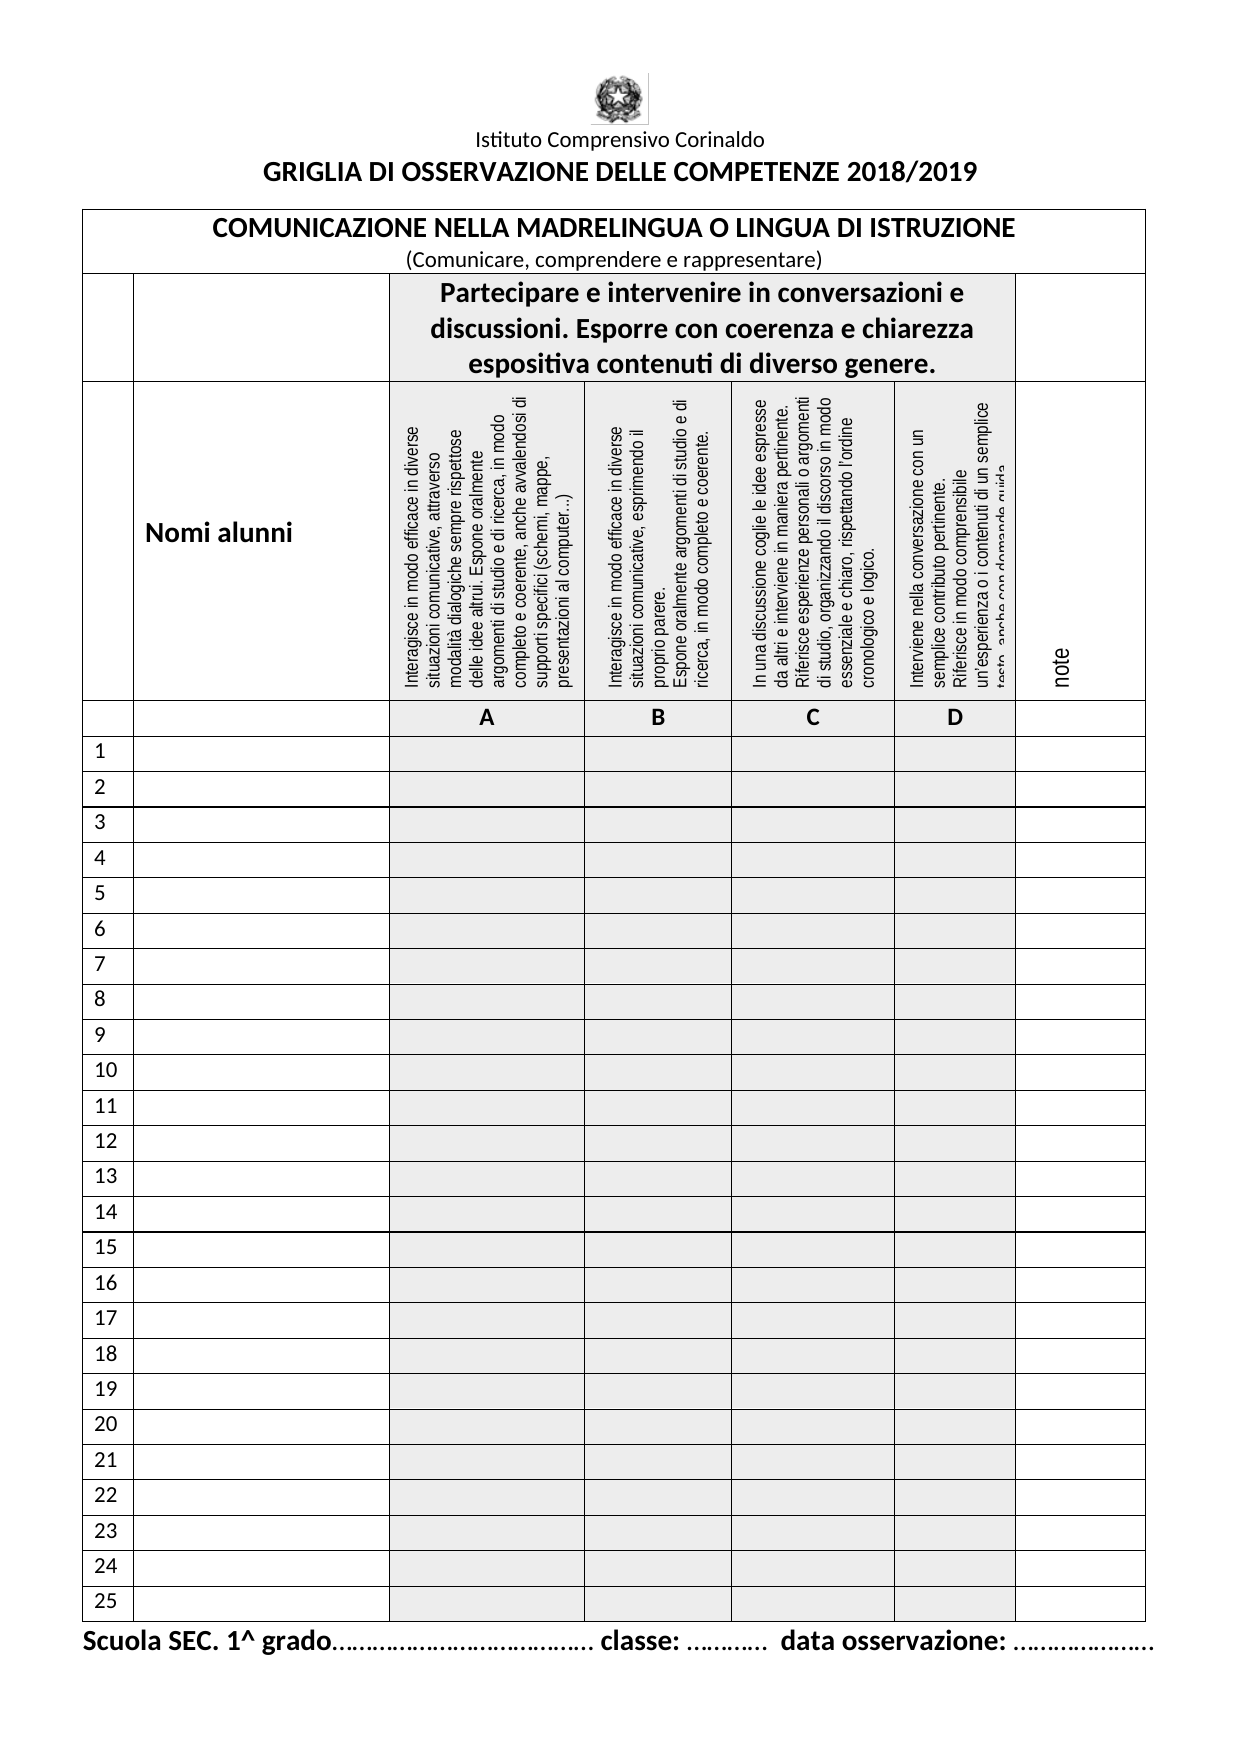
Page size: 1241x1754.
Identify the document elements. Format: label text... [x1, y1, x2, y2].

table_cell [134, 1445, 389, 1479]
table_cell [895, 843, 1015, 877]
table_cell [585, 1374, 731, 1408]
table_cell 7 [83, 949, 133, 983]
table_cell 3 [83, 808, 133, 842]
table_cell [390, 1268, 584, 1302]
table_cell [585, 1091, 731, 1125]
table_cell Interagisce in modo efficace in diverse situazioni comunicative, attraverso modalità dialogiche sempre rispettose delle idee altrui. Espone oralmente argomenti di studio e di ricerca, in modo completo e coerente, anche avvalendosi di supporti specifici (schemi, mappe, presentazioni al computer...) [390, 382, 584, 700]
table_cell [134, 1091, 389, 1125]
table_cell [895, 1445, 1015, 1479]
table_cell [585, 1339, 731, 1373]
table_cell [1016, 1233, 1145, 1267]
table_cell [390, 914, 584, 948]
table_cell [1016, 1516, 1145, 1550]
table_cell [585, 1020, 731, 1054]
table_cell [732, 1020, 894, 1054]
table_cell 2 [83, 772, 133, 806]
table_cell [134, 843, 389, 877]
table_cell [895, 1020, 1015, 1054]
table_cell [895, 1303, 1015, 1338]
table_cell [1016, 1197, 1145, 1231]
table_cell [585, 1197, 731, 1231]
table_cell [732, 1126, 894, 1161]
table_cell Interviene nella conversazione con un semplice contributo pertinente. Riferisce in modo comprensibile un’esperienza o i contenuti di un semplice testo, anche con domande guida. [895, 382, 1015, 700]
table_cell [1016, 878, 1145, 913]
table_cell [585, 1268, 731, 1302]
table_cell [1016, 808, 1145, 842]
table_cell [732, 878, 894, 913]
table_cell [585, 1480, 731, 1515]
table_cell [732, 985, 894, 1019]
table_cell 13 [83, 1162, 133, 1196]
table_cell [585, 737, 731, 771]
table_cell [134, 878, 389, 913]
table_cell [1016, 1162, 1145, 1196]
table_cell [585, 1516, 731, 1550]
table_cell [390, 1587, 584, 1621]
table_cell [585, 1587, 731, 1621]
table_cell [895, 808, 1015, 842]
table_cell [732, 1445, 894, 1479]
table_cell [732, 808, 894, 842]
table_cell [895, 1551, 1015, 1586]
table_cell [390, 878, 584, 913]
table_cell [895, 1197, 1015, 1231]
table_cell [895, 737, 1015, 771]
table_cell [134, 1020, 389, 1054]
table_cell 9 [83, 1020, 133, 1054]
table_cell [134, 808, 389, 842]
table_cell 11 [83, 1091, 133, 1125]
table_cell 20 [83, 1410, 133, 1444]
table_cell [895, 1374, 1015, 1408]
table_cell [390, 1516, 584, 1550]
table_cell [732, 1268, 894, 1302]
table_cell [134, 1055, 389, 1090]
table_cell 16 [83, 1268, 133, 1302]
table_cell In una discussione coglie le idee espresse da altri e interviene in maniera pertinente. Riferisce esperienze personali o argomenti di studio, organizzando il discorso in modo essenziale e chiaro, rispettando l’ordine cronologico e logico. [732, 382, 894, 700]
table_cell 15 [83, 1233, 133, 1267]
table_cell [1016, 949, 1145, 983]
table_cell [134, 1126, 389, 1161]
table_cell [1016, 737, 1145, 771]
table_cell [134, 1268, 389, 1302]
table_cell [1016, 1055, 1145, 1090]
table_cell [1016, 274, 1145, 381]
table_cell [83, 274, 133, 381]
table_cell 23 [83, 1516, 133, 1550]
table_cell [1016, 772, 1145, 806]
table_cell [732, 1162, 894, 1196]
table_cell [390, 1303, 584, 1338]
table_cell [1016, 1551, 1145, 1586]
table_cell [732, 1587, 894, 1621]
table_cell [134, 1480, 389, 1515]
table_cell [585, 1303, 731, 1338]
table_cell [390, 843, 584, 877]
table_cell [134, 1374, 389, 1408]
table_cell [390, 1410, 584, 1444]
table_cell [732, 843, 894, 877]
table_cell 10 [83, 1055, 133, 1090]
table_cell [1016, 1587, 1145, 1621]
table_cell [134, 1303, 389, 1338]
table_cell [585, 1162, 731, 1196]
table_cell [732, 1551, 894, 1586]
table_cell [134, 1410, 389, 1444]
table_cell [585, 1551, 731, 1586]
table_header Comunicazione nella madrelingua o lingua di istruzione (Comunicare, comprendere e rappresentare) [83, 210, 1145, 273]
table_cell [1016, 843, 1145, 877]
table_cell [585, 772, 731, 806]
table_cell note [1016, 382, 1145, 700]
table_cell [390, 737, 584, 771]
table_cell [134, 949, 389, 983]
table_cell Partecipare e intervenire in conversazioni e discussioni. Esporre con coerenza e chiarezza espositiva contenuti di diverso genere. [390, 274, 1015, 381]
table_cell [134, 1233, 389, 1267]
table_cell 24 [83, 1551, 133, 1586]
table_cell [390, 1091, 584, 1125]
text Scuola SEC. 1^ grado………………………………… classe: ………… data osservazione: ………………… [83, 1622, 1157, 1658]
table_cell [134, 1162, 389, 1196]
table_cell 18 [83, 1339, 133, 1373]
table_cell [732, 914, 894, 948]
table_cell [1016, 914, 1145, 948]
table_cell [134, 274, 389, 381]
table_cell [585, 1410, 731, 1444]
table_cell [585, 878, 731, 913]
table_cell [895, 1587, 1015, 1621]
table_cell [1016, 985, 1145, 1019]
table_cell [585, 1233, 731, 1267]
table_cell [585, 985, 731, 1019]
table_cell [83, 701, 133, 736]
table_cell [390, 1055, 584, 1090]
table_cell D [895, 701, 1015, 736]
table_cell [134, 772, 389, 806]
table_cell [732, 1410, 894, 1444]
table_cell [895, 1233, 1015, 1267]
table_cell 25 [83, 1587, 133, 1621]
table_cell [895, 1268, 1015, 1302]
table_cell [390, 1162, 584, 1196]
table_cell [732, 1055, 894, 1090]
table_cell [732, 1339, 894, 1373]
table_cell [390, 1374, 584, 1408]
table_cell [732, 737, 894, 771]
table_cell [895, 1480, 1015, 1515]
table_cell [390, 1445, 584, 1479]
table_cell [390, 1480, 584, 1515]
table_cell Interagisce in modo efficace in diverse situazioni comunicative, esprimendo il proprio parere. Espone oralmente argomenti di studio e di ricerca, in modo completo e coerente. [585, 382, 731, 700]
table_cell [585, 949, 731, 983]
table_cell [1016, 1303, 1145, 1338]
table_cell B [585, 701, 731, 736]
table_cell [390, 772, 584, 806]
table_cell [390, 1551, 584, 1586]
table_cell [1016, 1020, 1145, 1054]
table_cell [732, 1233, 894, 1267]
table_cell [585, 843, 731, 877]
table_cell [134, 1197, 389, 1231]
table_cell [732, 1374, 894, 1408]
table_cell Nomi alunni [134, 382, 389, 700]
table_cell [390, 1233, 584, 1267]
table_cell [732, 772, 894, 806]
table_cell [732, 1480, 894, 1515]
table_cell [895, 914, 1015, 948]
table_cell [732, 949, 894, 983]
table_cell 5 [83, 878, 133, 913]
table_cell [585, 1126, 731, 1161]
table_cell [1016, 1480, 1145, 1515]
table_cell [732, 1091, 894, 1125]
table_cell [1016, 1339, 1145, 1373]
table_cell [895, 1516, 1015, 1550]
table_cell 12 [83, 1126, 133, 1161]
table_cell [134, 1551, 389, 1586]
table_cell [895, 985, 1015, 1019]
table_cell [134, 1339, 389, 1373]
table_cell [895, 772, 1015, 806]
table_cell [134, 985, 389, 1019]
table_cell [134, 1587, 389, 1621]
table_cell [1016, 1374, 1145, 1408]
table_cell [1016, 1445, 1145, 1479]
table_cell [895, 1055, 1015, 1090]
table_cell 14 [83, 1197, 133, 1231]
table_cell [134, 701, 389, 736]
table_cell [390, 808, 584, 842]
table_cell [895, 1162, 1015, 1196]
table_cell [585, 808, 731, 842]
text Griglia di osservazione delle competenze 2018/2019 [83, 153, 1157, 189]
table_cell [390, 1339, 584, 1373]
table_cell [585, 914, 731, 948]
table_cell 4 [83, 843, 133, 877]
table_cell [134, 1516, 389, 1550]
table_cell [390, 949, 584, 983]
table_cell [1016, 1091, 1145, 1125]
table_cell [895, 1339, 1015, 1373]
table_cell [895, 878, 1015, 913]
table_cell 22 [83, 1480, 133, 1515]
table_cell 21 [83, 1445, 133, 1479]
table_cell [895, 1410, 1015, 1444]
table_cell [1016, 1268, 1145, 1302]
table_cell A [390, 701, 584, 736]
table_cell [895, 949, 1015, 983]
table_cell [134, 914, 389, 948]
table_cell 17 [83, 1303, 133, 1338]
table_cell [732, 1516, 894, 1550]
table_cell [390, 1126, 584, 1161]
table_cell [1016, 1410, 1145, 1444]
table_cell 19 [83, 1374, 133, 1408]
table_cell [390, 1197, 584, 1231]
table_cell [1016, 1126, 1145, 1161]
table_cell [83, 382, 133, 700]
table_cell [390, 985, 584, 1019]
table_cell 1 [83, 737, 133, 771]
table_cell [585, 1055, 731, 1090]
table_cell [134, 737, 389, 771]
table_cell [895, 1091, 1015, 1125]
table_cell 8 [83, 985, 133, 1019]
table_cell [732, 1303, 894, 1338]
table_cell 6 [83, 914, 133, 948]
table_cell [585, 1445, 731, 1479]
table_cell [895, 1126, 1015, 1161]
table_cell C [732, 701, 894, 736]
picture [590, 73, 650, 126]
table_cell [390, 1020, 584, 1054]
table_cell [732, 1197, 894, 1231]
table_cell [1016, 701, 1145, 736]
